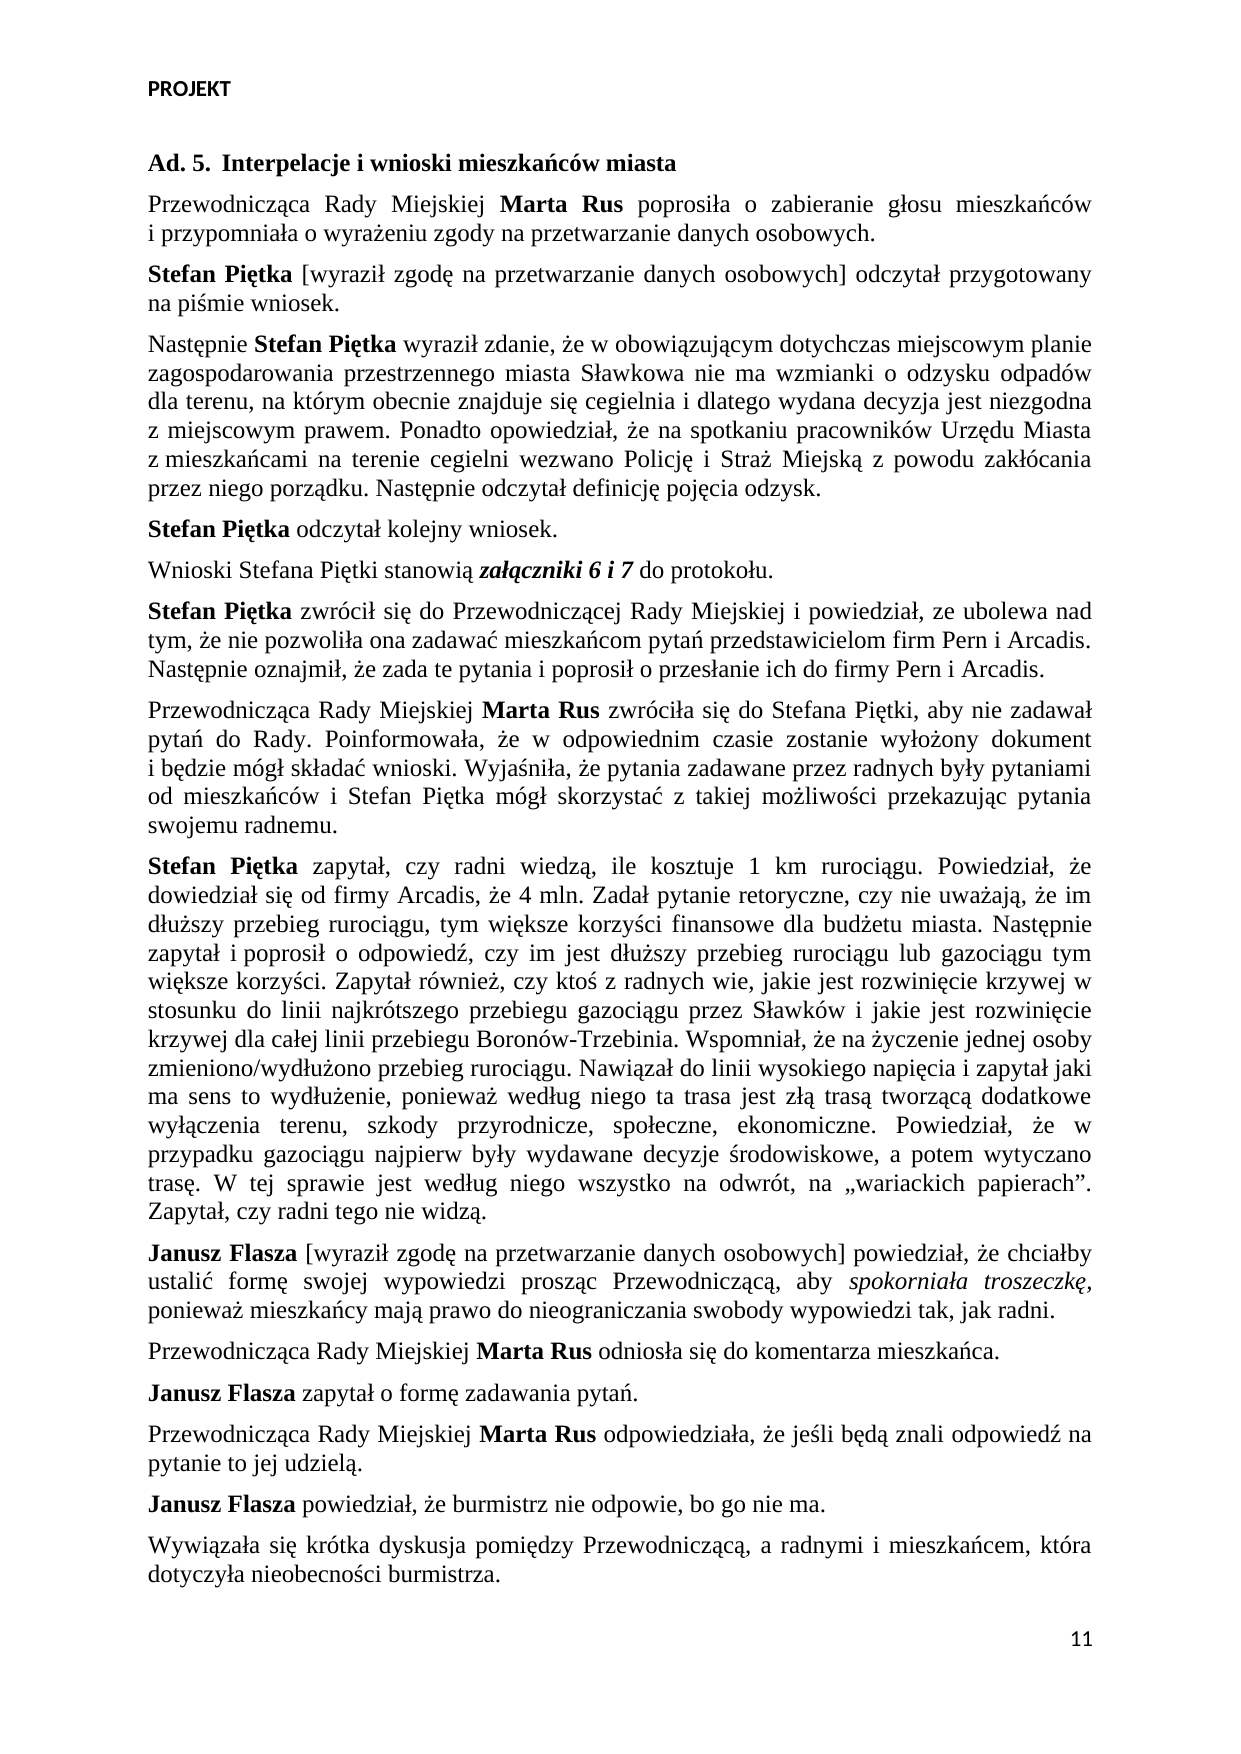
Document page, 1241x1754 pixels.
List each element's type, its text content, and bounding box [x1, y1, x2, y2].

text Następnie Stefan Piętka wyraził zdanie, że w obowiązującym dotychczas miejscowym planie zagospodarowania przestrzennego miasta Sławkowa nie ma wzmianki o odzysku odpadów dla terenu, na którym obecnie znajduje się cegielnia i dlatego wydana decyzja jest niezgodna z miejscowym prawem. Ponadto opowiedział, że na spotkaniu pracowników Urzędu Miasta z mieszkańcami na terenie cegielni wezwano Policję i Straż Miejską z powodu zakłócania przez niego porządku. Następnie odczytał definicję pojęcia odzysk. [148, 329, 1093, 501]
text Ad. 5. Interpelacje i wnioski mieszkańców miasta [148, 148, 1093, 176]
text Stefan Piętka odczytał kolejny wniosek. [148, 514, 1093, 543]
text Janusz Flasza zapytał o formę zadawania pytań. [148, 1378, 1093, 1406]
text Przewodnicząca Rady Miejskiej Marta Rus poprosiła o zabieranie głosu mieszkańców i przypomniała o wyrażeniu zgody na przetwarzanie danych osobowych. [148, 189, 1093, 246]
text Janusz Flasza powiedział, że burmistrz nie odpowie, bo go nie ma. [148, 1489, 1093, 1518]
text Janusz Flasza [wyraził zgodę na przetwarzanie danych osobowych] powiedział, że chciałby ustalić formę swojej wypowiedzi prosząc Przewodniczącą, aby spokorniała troszeczkę, ponieważ mieszkańcy mają prawo do nieograniczania swobody wypowiedzi tak, jak radni. [148, 1238, 1093, 1324]
text Wnioski Stefana Piętki stanowią załączniki 6 i 7 do protokołu. [148, 555, 1093, 584]
text Wywiązała się krótka dyskusja pomiędzy Przewodniczącą, a radnymi i mieszkańcem, która dotyczyła nieobecności burmistrza. [148, 1530, 1093, 1588]
text Stefan Piętka zwrócił się do Przewodniczącej Rady Miejskiej i powiedział, ze ubolewa nad tym, że nie pozwoliła ona zadawać mieszkańcom pytań przedstawicielom firm Pern i Arcadis. Następnie oznajmił, że zada te pytania i poprosił o przesłanie ich do firmy Pern i Arcadis. [148, 596, 1093, 683]
text Przewodnicząca Rady Miejskiej Marta Rus zwróciła się do Stefana Piętki, aby nie zadawał pytań do Rady. Poinformowała, że w odpowiednim czasie zostanie wyłożony dokument i będzie mógł składać wnioski. Wyjaśniła, że pytania zadawane przez radnych były pytaniami od mieszkańców i Stefan Piętka mógł skorzystać z takiej możliwości przekazując pytania swojemu radnemu. [148, 695, 1093, 839]
text Przewodnicząca Rady Miejskiej Marta Rus odniosła się do komentarza mieszkańca. [148, 1336, 1093, 1365]
text Przewodnicząca Rady Miejskiej Marta Rus odpowiedziała, że jeśli będą znali odpowiedź na pytanie to jej udzielą. [148, 1419, 1093, 1476]
text Stefan Piętka zapytał, czy radni wiedzą, ile kosztuje 1 km rurociągu. Powiedział, że dowiedział się od firmy Arcadis, że 4 mln. Zadał pytanie retoryczne, czy nie uważają, że im dłuższy przebieg rurociągu, tym większe korzyści finansowe dla budżetu miasta. Następnie zapytał i poprosił o odpowiedź, czy im jest dłuższy przebieg rurociągu lub gazociągu tym większe korzyści. Zapytał również, czy ktoś z radnych wie, jakie jest rozwinięcie krzywej w stosunku do linii najkrótszego przebiegu gazociągu przez Sławków i jakie jest rozwinięcie krzywej dla całej linii przebiegu Boronów-Trzebinia. Wspomniał, że na życzenie jednej osoby zmieniono/wydłużono przebieg rurociągu. Nawiązał do linii wysokiego napięcia i zapytał jaki ma sens to wydłużenie, ponieważ według niego ta trasa jest złą trasą tworzącą dodatkowe wyłączenia terenu, szkody przyrodnicze, społeczne, ekonomiczne. Powiedział, że w przypadku gazociągu najpierw były wydawane decyzje środowiskowe, a potem wytyczano trasę. W tej sprawie jest według niego wszystko na odwrót, na „wariackich papierach”. Zapytał, czy radni tego nie widzą. [148, 851, 1093, 1225]
text Stefan Piętka [wyraził zgodę na przetwarzanie danych osobowych] odczytał przygotowany na piśmie wniosek. [148, 259, 1093, 316]
